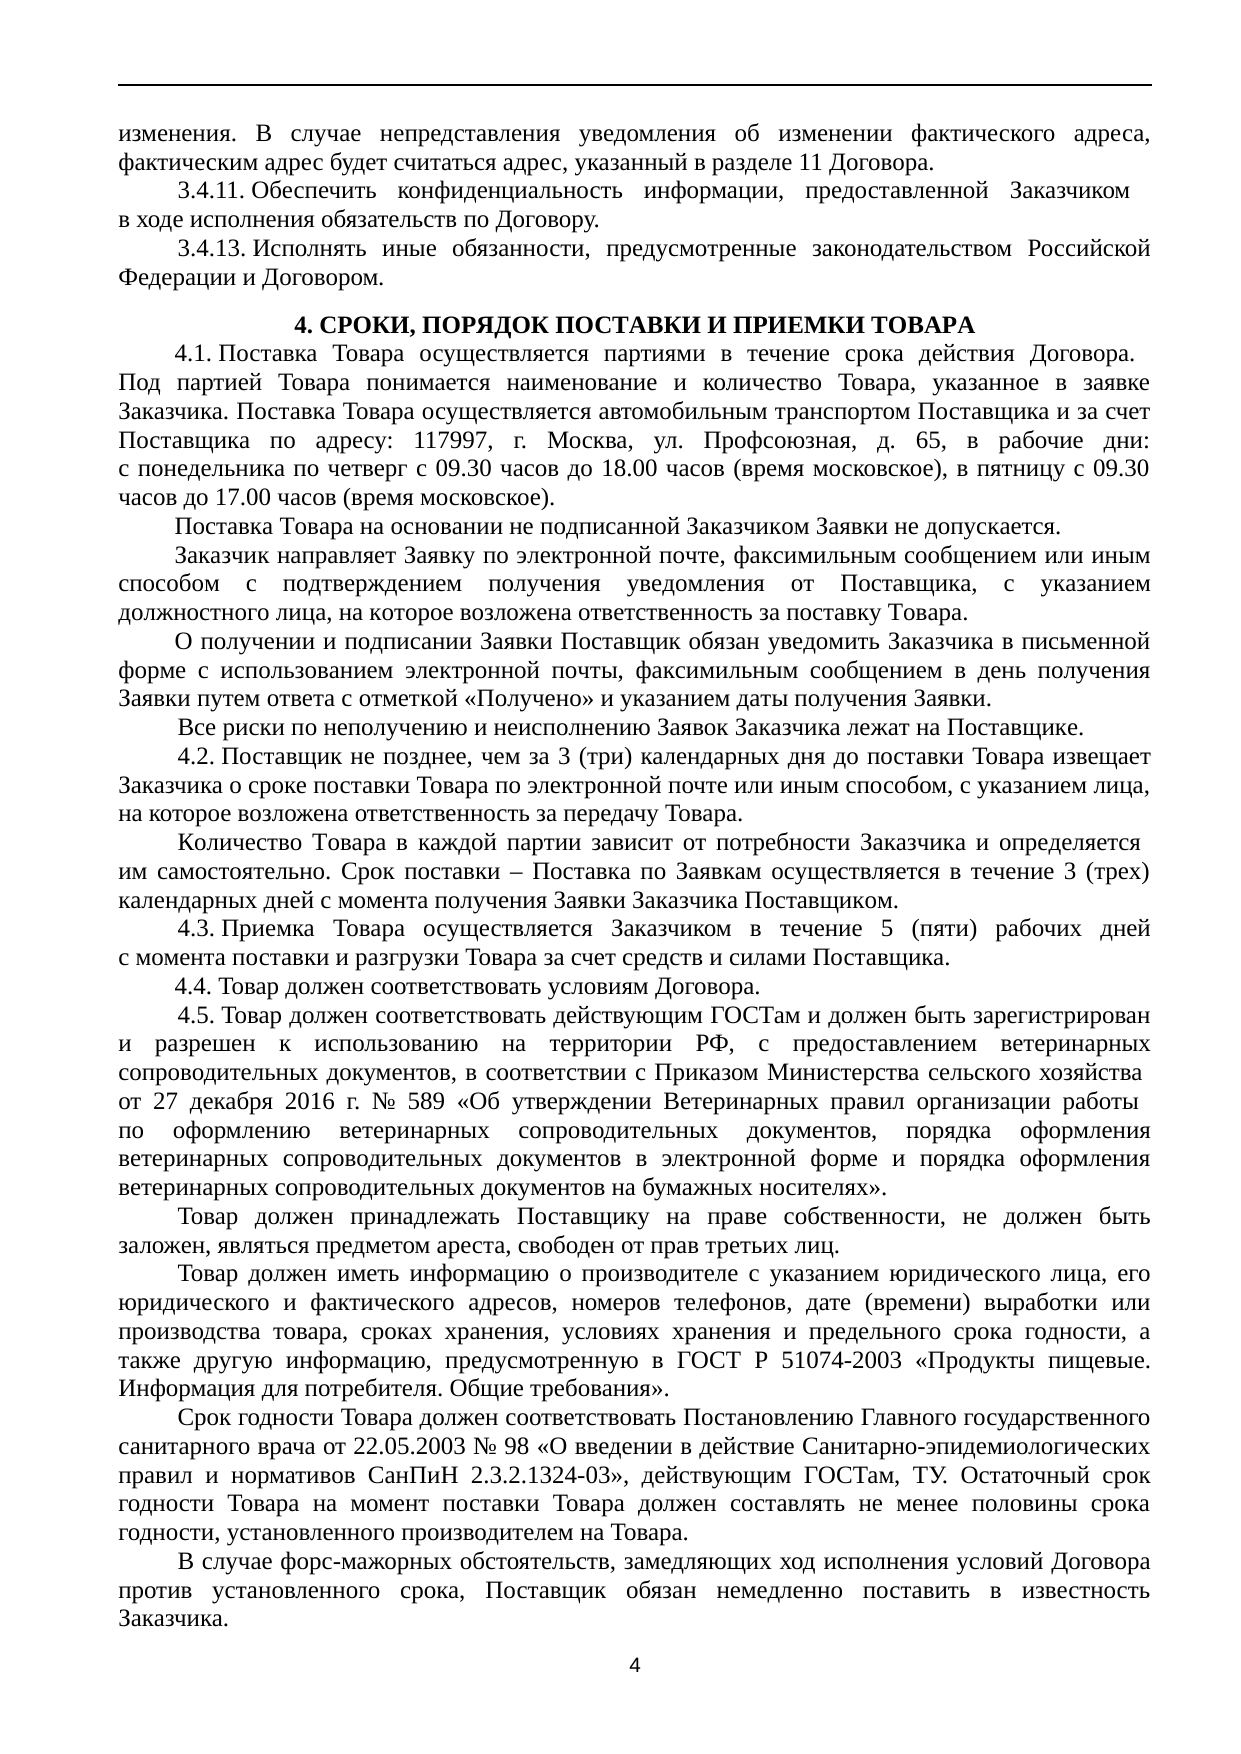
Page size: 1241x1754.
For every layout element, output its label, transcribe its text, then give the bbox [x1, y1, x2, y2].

text 4.3. Приемка Товара осуществляется Заказчиком в течение 5 (пяти) рабочих дней с момента поставки и разгрузки Товара за счет средств и силами Поставщика. [118, 913, 1152, 971]
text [118, 118, 1152, 176]
text Заказчик направляет Заявку по электронной почте, факсимильным сообщением или иным способом с подтверждением получения уведомления от Поставщика, с указанием должностного лица, на которое возложена ответственность за поставку Товара. [118, 540, 1152, 626]
text Срок годности Товара должен соответствовать Постановлению Главного государственного санитарного врача от 22.05.2003 № 98 «О введении в действие Санитарно-эпидемиологических правил и нормативов СанПиН 2.3.2.1324-03», действующим ГОСТам, ТУ. Остаточный срок годности Товара на момент поставки Товара должен составлять не менее половины срока годности, установленного производителем на Товара. [118, 1402, 1152, 1546]
text Товар должен принадлежать Поставщику на праве собственности, не должен быть заложен, являться предметом ареста, свободен от прав третьих лиц. [118, 1201, 1152, 1258]
text 3.4.11. Обеспечить конфиденциальность информации, предоставленной Заказчиком в ходе исполнения обязательств по Договору. [118, 176, 1152, 233]
text О получении и подписании Заявки Поставщик обязан уведомить Заказчика в письменной форме с использованием электронной почты, факсимильным сообщением в день получения Заявки путем ответа с отметкой «Получено» и указанием даты получения Заявки. [118, 626, 1152, 712]
text 4.2. Поставщик не позднее, чем за 3 (три) календарных дня до поставки Товара извещает Заказчика о сроке поставки Товара по электронной почте или иным способом, с указанием лица, на которое возложена ответственность за передачу Товара. [118, 741, 1152, 827]
text 4.4. Товар должен соответствовать условиям Договора. [118, 971, 1152, 1000]
text Все риски по неполучению и неисполнению Заявок Заказчика лежат на Поставщике. [118, 712, 1152, 741]
text 4. СРОКИ, ПОРЯДОК ПОСТАВКИ И ПРИЕМКИ ТОВАРА [118, 310, 1152, 338]
text В случае форс-мажорных обстоятельств, замедляющих ход исполнения условий Договора против установленного срока, Поставщик обязан немедленно поставить в известность Заказчика. [118, 1546, 1152, 1632]
text 4.5. Товар должен соответствовать действующим ГОСТам и должен быть зарегистрирован и разрешен к использованию на территории РФ, с предоставлением ветеринарных сопроводительных документов, в соответствии с Приказом Министерства сельского хозяйства от 27 декабря 2016 г. № 589 «Об утверждении Ветеринарных правил организации работы по оформлению ветеринарных сопроводительных документов, порядка оформления ветеринарных сопроводительных документов в электронной форме и порядка оформления ветеринарных сопроводительных документов на бумажных носителях». [118, 1000, 1152, 1201]
text Товар должен иметь информацию о производителе с указанием юридического лица, его юридического и фактического адресов, номеров телефонов, дате (времени) выработки или производства товара, сроках хранения, условиях хранения и предельного срока годности, а также другую информацию, предусмотренную в ГОСТ Р 51074-2003 «Продукты пищевые. Информация для потребителя. Общие требования». [118, 1258, 1152, 1402]
text Поставка Товара на основании не подписанной Заказчиком Заявки не допускается. [118, 511, 1152, 540]
text 3.4.13. Исполнять иные обязанности, предусмотренные законодательством Российской Федерации и Договором. [118, 233, 1152, 291]
text Количество Товара в каждой партии зависит от потребности Заказчика и определяется им самостоятельно. Срок поставки – Поставка по Заявкам осуществляется в течение 3 (трех) календарных дней с момента получения Заявки Заказчика Поставщиком. [118, 827, 1152, 913]
text 4.1. Поставка Товара осуществляется партиями в течение срока действия Договора. Под партией Товара понимается наименование и количество Товара, указанное в заявке Заказчика. Поставка Товара осуществляется автомобильным транспортом Поставщика и за счет Поставщика по адресу: 117997, г. Москва, ул. Профсоюзная, д. 65, в рабочие дни: с понедельника по четверг с 09.30 часов до 18.00 часов (время московское), в пятницу с 09.30 часов до 17.00 часов (время московское). [118, 338, 1152, 511]
